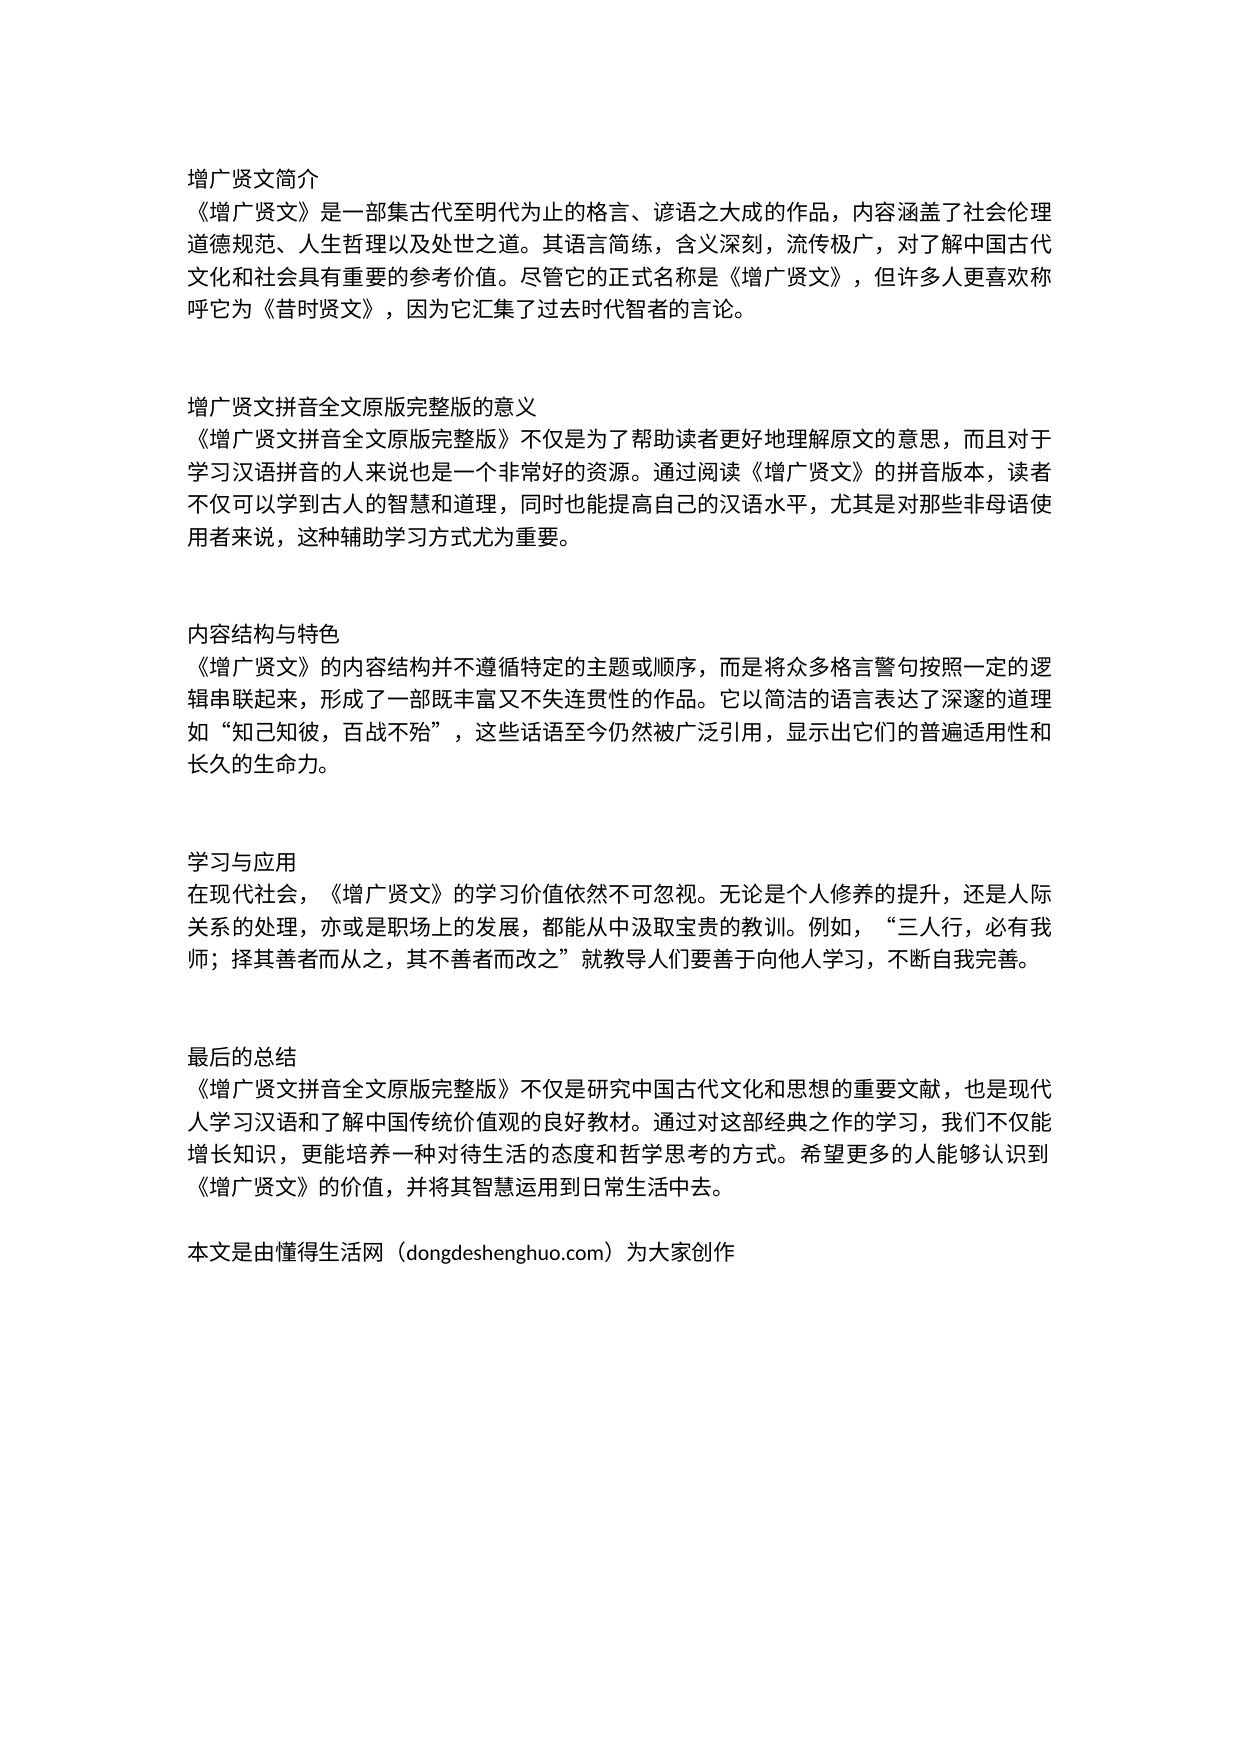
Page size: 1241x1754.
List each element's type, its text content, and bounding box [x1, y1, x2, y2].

text 学习与应用 [187, 844, 1053, 877]
text 增广贤文拼音全文原版完整版的意义 [187, 389, 1053, 422]
text 本文是由懂得生活网（dongdeshenghuo.com）为大家创作 [187, 1234, 1053, 1267]
text 《增广贤文拼音全文原版完整版》不仅是研究中国古代文化和思想的重要文献，也是现代人学习汉语和了解中国传统价值观的良好教材。通过对这部经典之作的学习，我们不仅能增长知识，更能培养一种对待生活的态度和哲学思考的方式。希望更多的人能够认识到《增广贤文》的价值，并将其智慧运用到日常生活中去。 [187, 1072, 1053, 1202]
text 在现代社会，《增广贤文》的学习价值依然不可忽视。无论是个人修养的提升，还是人际关系的处理，亦或是职场上的发展，都能从中汲取宝贵的教训。例如，“三人行，必有我师；择其善者而从之，其不善者而改之”就教导人们要善于向他人学习，不断自我完善。 [187, 877, 1053, 974]
text 最后的总结 [187, 1039, 1053, 1072]
text 《增广贤文》是一部集古代至明代为止的格言、谚语之大成的作品，内容涵盖了社会伦理、道德规范、人生哲理以及处世之道。其语言简练，含义深刻，流传极广，对了解中国古代文化和社会具有重要的参考价值。尽管它的正式名称是《增广贤文》，但许多人更喜欢称呼它为《昔时贤文》，因为它汇集了过去时代智者的言论。 [187, 194, 1053, 324]
text 《增广贤文》的内容结构并不遵循特定的主题或顺序，而是将众多格言警句按照一定的逻辑串联起来，形成了一部既丰富又不失连贯性的作品。它以简洁的语言表达了深邃的道理，如“知己知彼，百战不殆”，这些话语至今仍然被广泛引用，显示出它们的普遍适用性和长久的生命力。 [187, 649, 1053, 779]
text 增广贤文简介 [187, 162, 1053, 194]
text 《增广贤文拼音全文原版完整版》不仅是为了帮助读者更好地理解原文的意思，而且对于学习汉语拼音的人来说也是一个非常好的资源。通过阅读《增广贤文》的拼音版本，读者不仅可以学到古人的智慧和道理，同时也能提高自己的汉语水平，尤其是对那些非母语使用者来说，这种辅助学习方式尤为重要。 [187, 422, 1053, 552]
text 内容结构与特色 [187, 617, 1053, 649]
